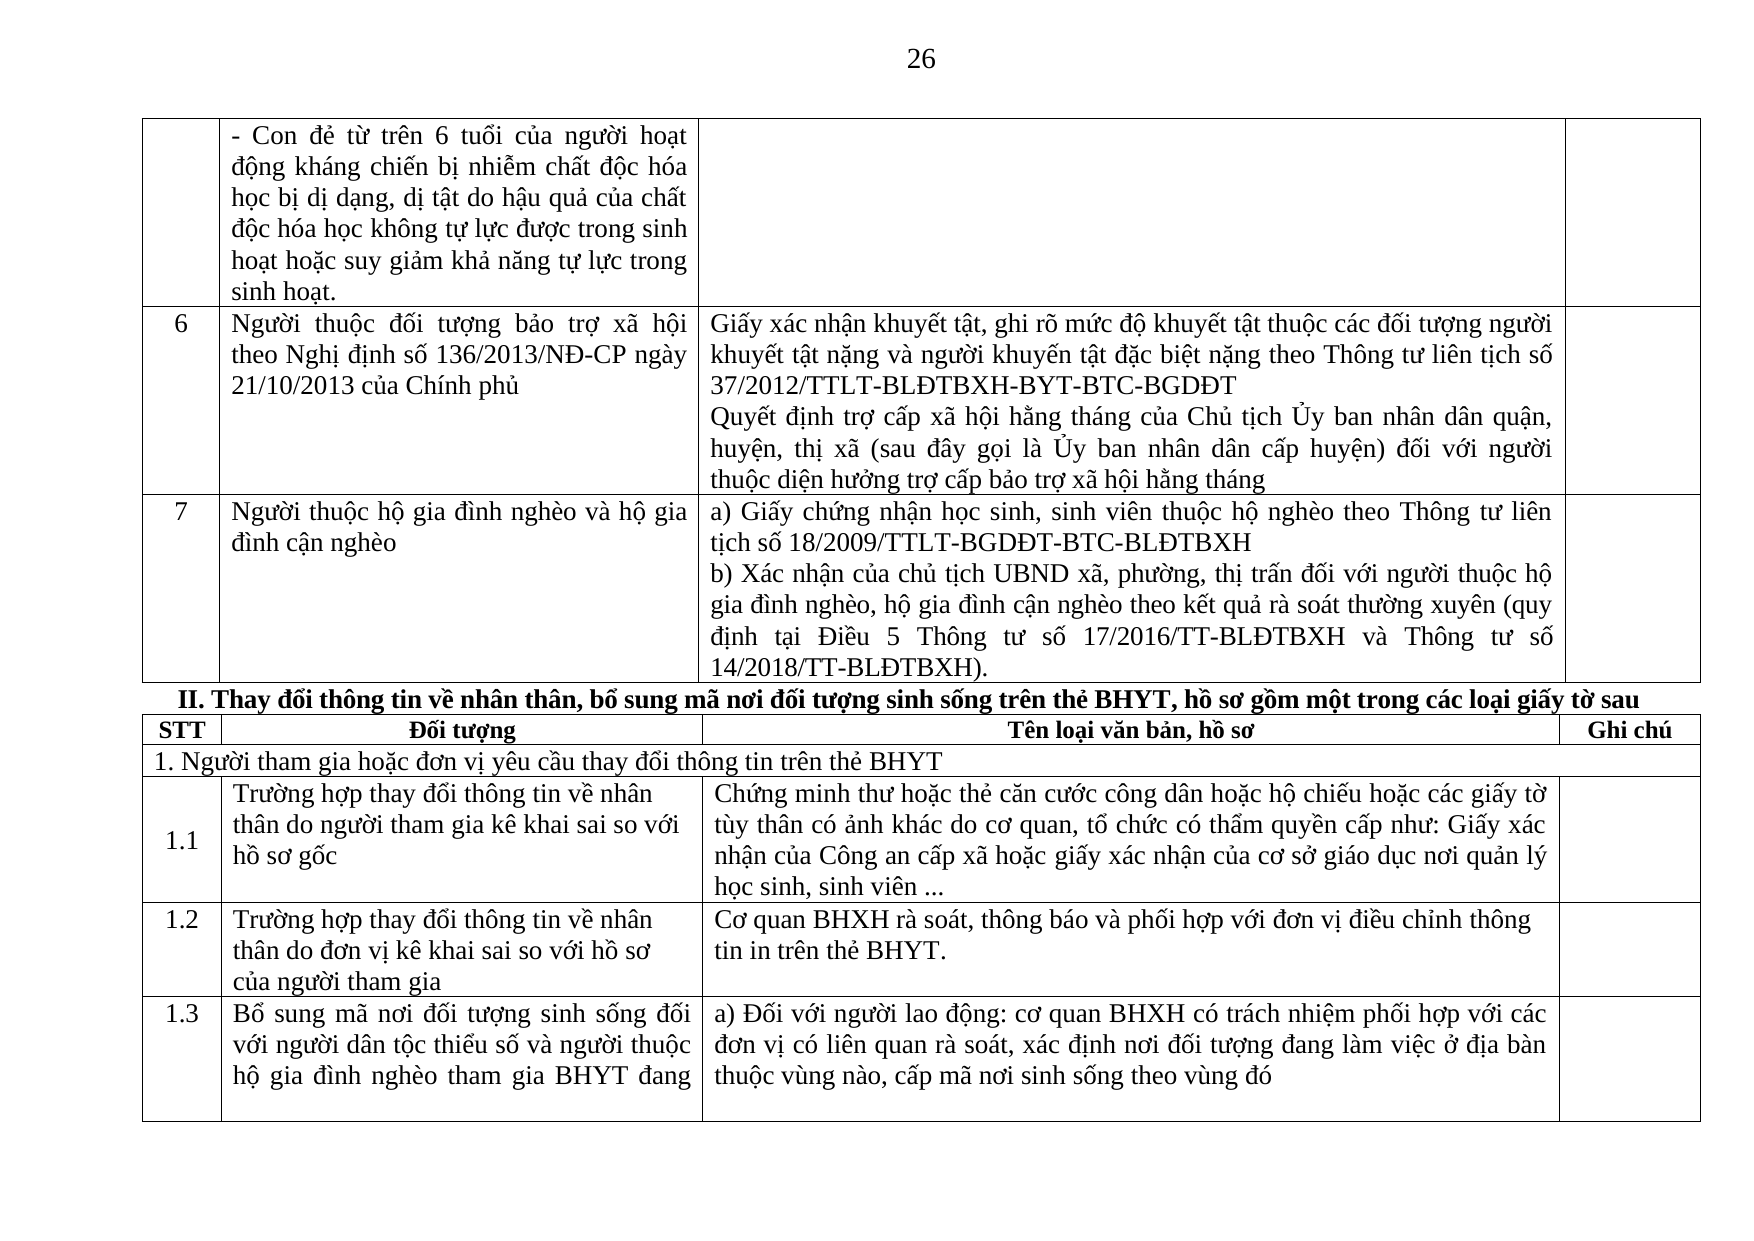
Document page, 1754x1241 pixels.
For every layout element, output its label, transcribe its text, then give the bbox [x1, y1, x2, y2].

table_cell Giấy xác nhận khuyết tật, ghi rõ mức độ khuyết tật thuộc các đối tượng người khuyết tật nặng và người khuyến tật đặc biệt nặng theo Thông tư liên tịch số 37/2012/TTLT-BLĐTBXH-BYT-BTC-BGDĐT Quyết định trợ cấp xã hội hằng tháng của Chủ tịch Ủy ban nhân dân quận, huyện, thị xã (sau đây gọi là Ủy ban nhân dân cấp huyện) đối với người thuộc diện hưởng trợ cấp bảo trợ xã hội hằng tháng [699, 307, 1565, 494]
table_cell 1.2 [143, 903, 221, 996]
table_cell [699, 119, 1565, 306]
table_cell Người thuộc hộ gia đình nghèo và hộ gia đình cận nghèo [220, 495, 698, 682]
table_cell [1560, 997, 1700, 1121]
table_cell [703, 997, 1559, 1121]
table_header STT [143, 715, 221, 744]
table_cell 1. Người tham gia hoặc đơn vị yêu cầu thay đổi thông tin trên thẻ BHYT [143, 745, 1700, 776]
table_cell 6 [143, 307, 219, 494]
text II. Thay đổi thông tin về nhân thân, bổ sung mã nơi đối tượng sinh sống trên thẻ BHYT, hồ sơ gồm một trong các loại giấy tờ sau [177, 683, 1665, 714]
table_cell Cơ quan BHXH rà soát, thông báo và phối hợp với đơn vị điều chỉnh thông tin in trên thẻ BHYT. [703, 903, 1559, 996]
table_cell [1560, 777, 1700, 902]
table_cell [1566, 307, 1700, 494]
table_cell [1566, 119, 1700, 306]
table_cell 1.1 [143, 777, 221, 902]
table_header Tên loại văn bản, hồ sơ [703, 715, 1559, 744]
table_cell Trường hợp thay đổi thông tin về nhân thân do người tham gia kê khai sai so với hồ sơ gốc [222, 777, 702, 902]
table_cell Người thuộc đối tượng bảo trợ xã hội theo Nghị định số 136/2013/NĐ-CP ngày 21/10/2013 của Chính phủ [220, 307, 698, 494]
table_cell [1560, 903, 1700, 996]
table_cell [220, 119, 698, 306]
table_header Ghi chú [1560, 715, 1700, 744]
table_cell a) Giấy chứng nhận học sinh, sinh viên thuộc hộ nghèo theo Thông tư liên tịch số 18/2009/TTLT-BGDĐT-BTC-BLĐTBXH b) Xác nhận của chủ tịch UBND xã, phường, thị trấn đối với người thuộc hộ gia đình nghèo, hộ gia đình cận nghèo theo kết quả rà soát thường xuyên (quy định tại Điều 5 Thông tư số 17/2016/TT-BLĐTBXH và Thông tư số 14/2018/TT-BLĐTBXH). [699, 495, 1565, 682]
table_cell 5 [143, 119, 219, 306]
table_cell 7 [143, 495, 219, 682]
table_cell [222, 997, 702, 1121]
table_cell [1566, 495, 1700, 682]
table_cell 1.3 [143, 997, 221, 1121]
table_cell Trường hợp thay đổi thông tin về nhân thân do đơn vị kê khai sai so với hồ sơ của người tham gia [222, 903, 702, 996]
table_header Đối tượng [222, 715, 702, 744]
